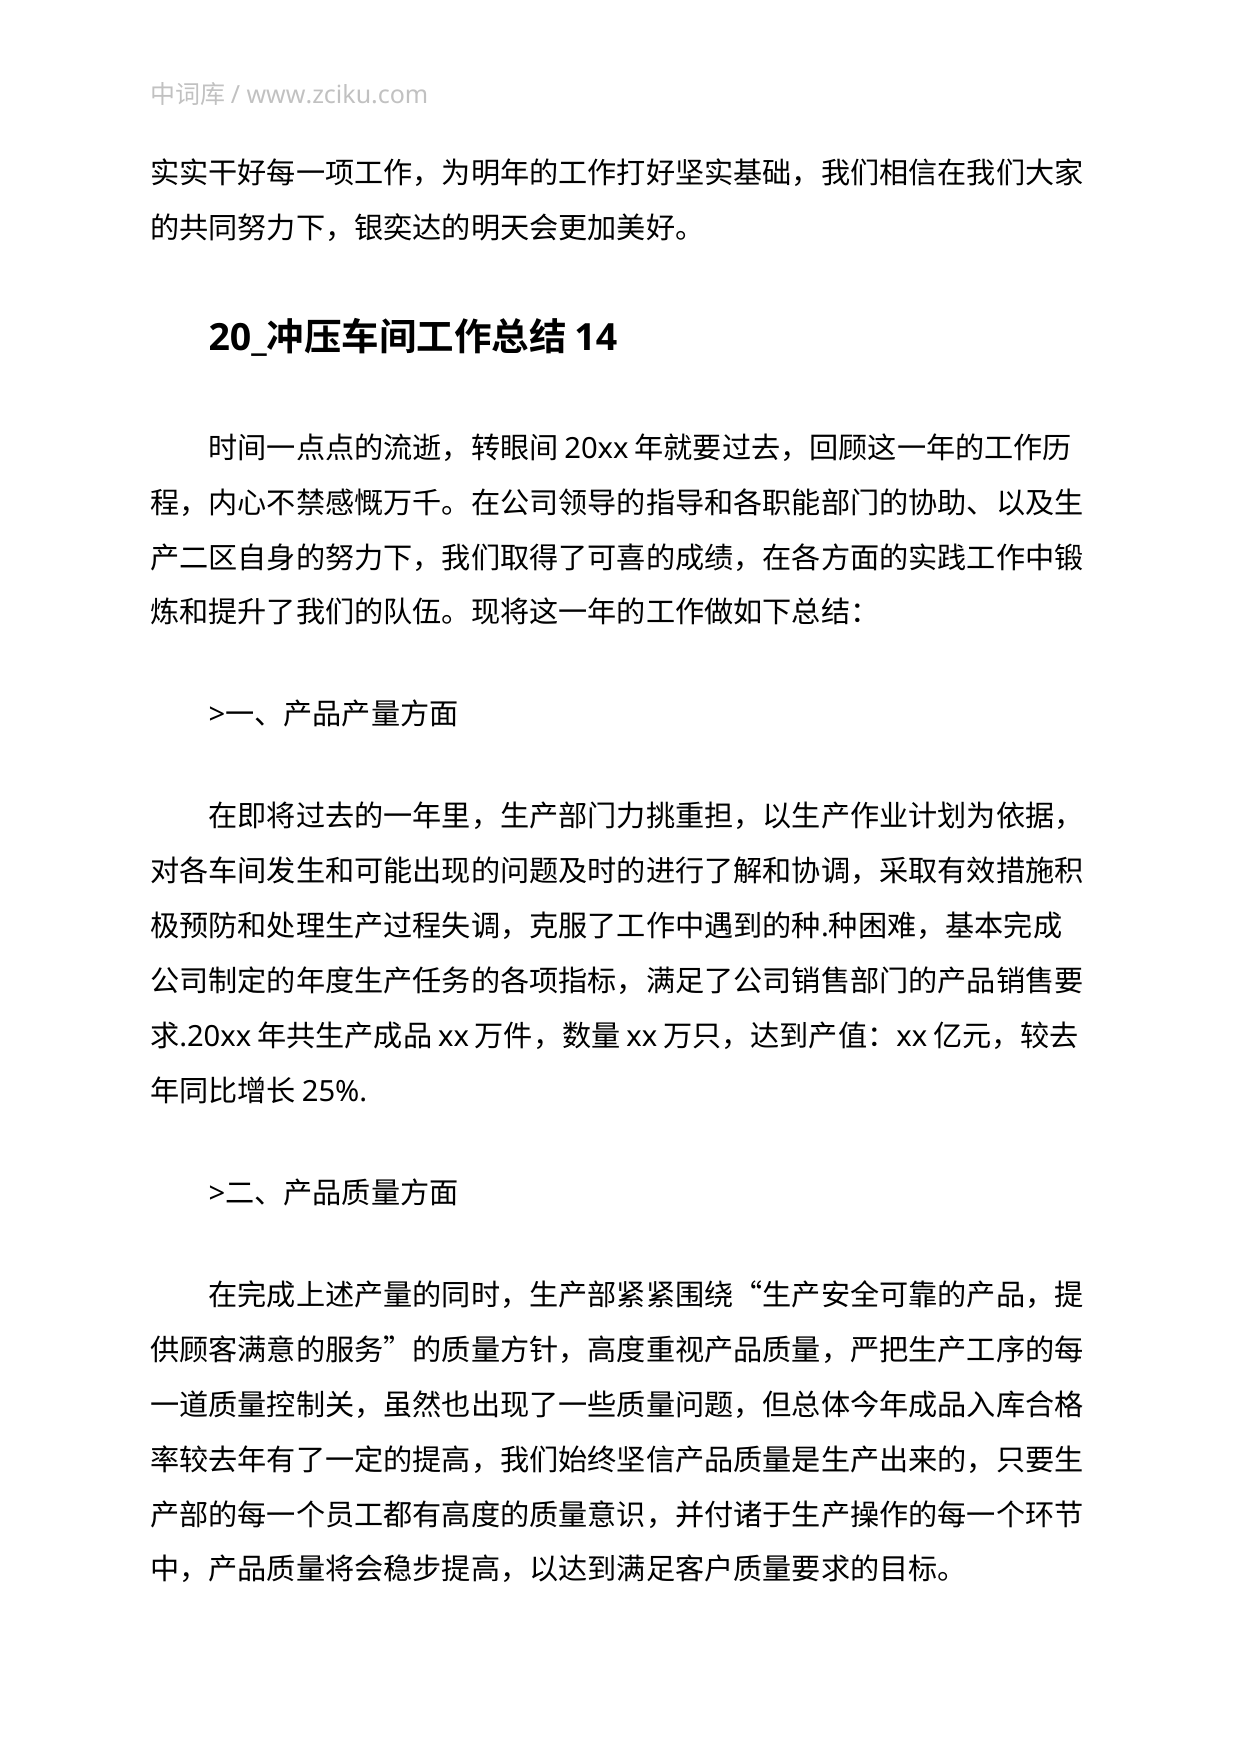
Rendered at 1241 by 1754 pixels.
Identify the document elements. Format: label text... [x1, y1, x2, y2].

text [150, 150, 1090, 247]
text 时间一点点的流逝，转眼间20xx年就要过去，回顾这一年的工作历程，内心不禁感慨万千。在公司领导的指导和各职能部门的协助、以及生产二区自身的努力下，我们取得了可喜的成绩，在各方面的实践工作中锻炼和提升了我们的队伍。现将这一年的工作做如下总结： [150, 424, 1090, 631]
text 在完成上述产量的同时，生产部紧紧围绕“生产安全可靠的产品，提供顾客满意的服务”的质量方针，高度重视产品质量，严把生产工序的每一道质量控制关，虽然也出现了一些质量问题，但总体今年成品入库合格率较去年有了一定的提高，我们始终坚信产品质量是生产出来的，只要生产部的每一个员工都有高度的质量意识，并付诸于生产操作的每一个环节中，产品质量将会稳步提高，以达到满足客户质量要求的目标。 [150, 1271, 1090, 1588]
text 在即将过去的一年里，生产部门力挑重担，以生产作业计划为依据，对各车间发生和可能出现的问题及时的进行了解和协调，采取有效措施积极预防和处理生产过程失调，克服了工作中遇到的种.种困难，基本完成公司制定的年度生产任务的各项指标，满足了公司销售部门的产品销售要求.20xx年共生产成品xx万件，数量xx万只，达到产值：xx亿元，较去年同比增长25%. [150, 793, 1090, 1110]
text >一、产品产量方面 [150, 691, 1090, 733]
text >二、产品质量方面 [150, 1169, 1090, 1212]
text 20_冲压车间工作总结14 [150, 307, 1090, 361]
